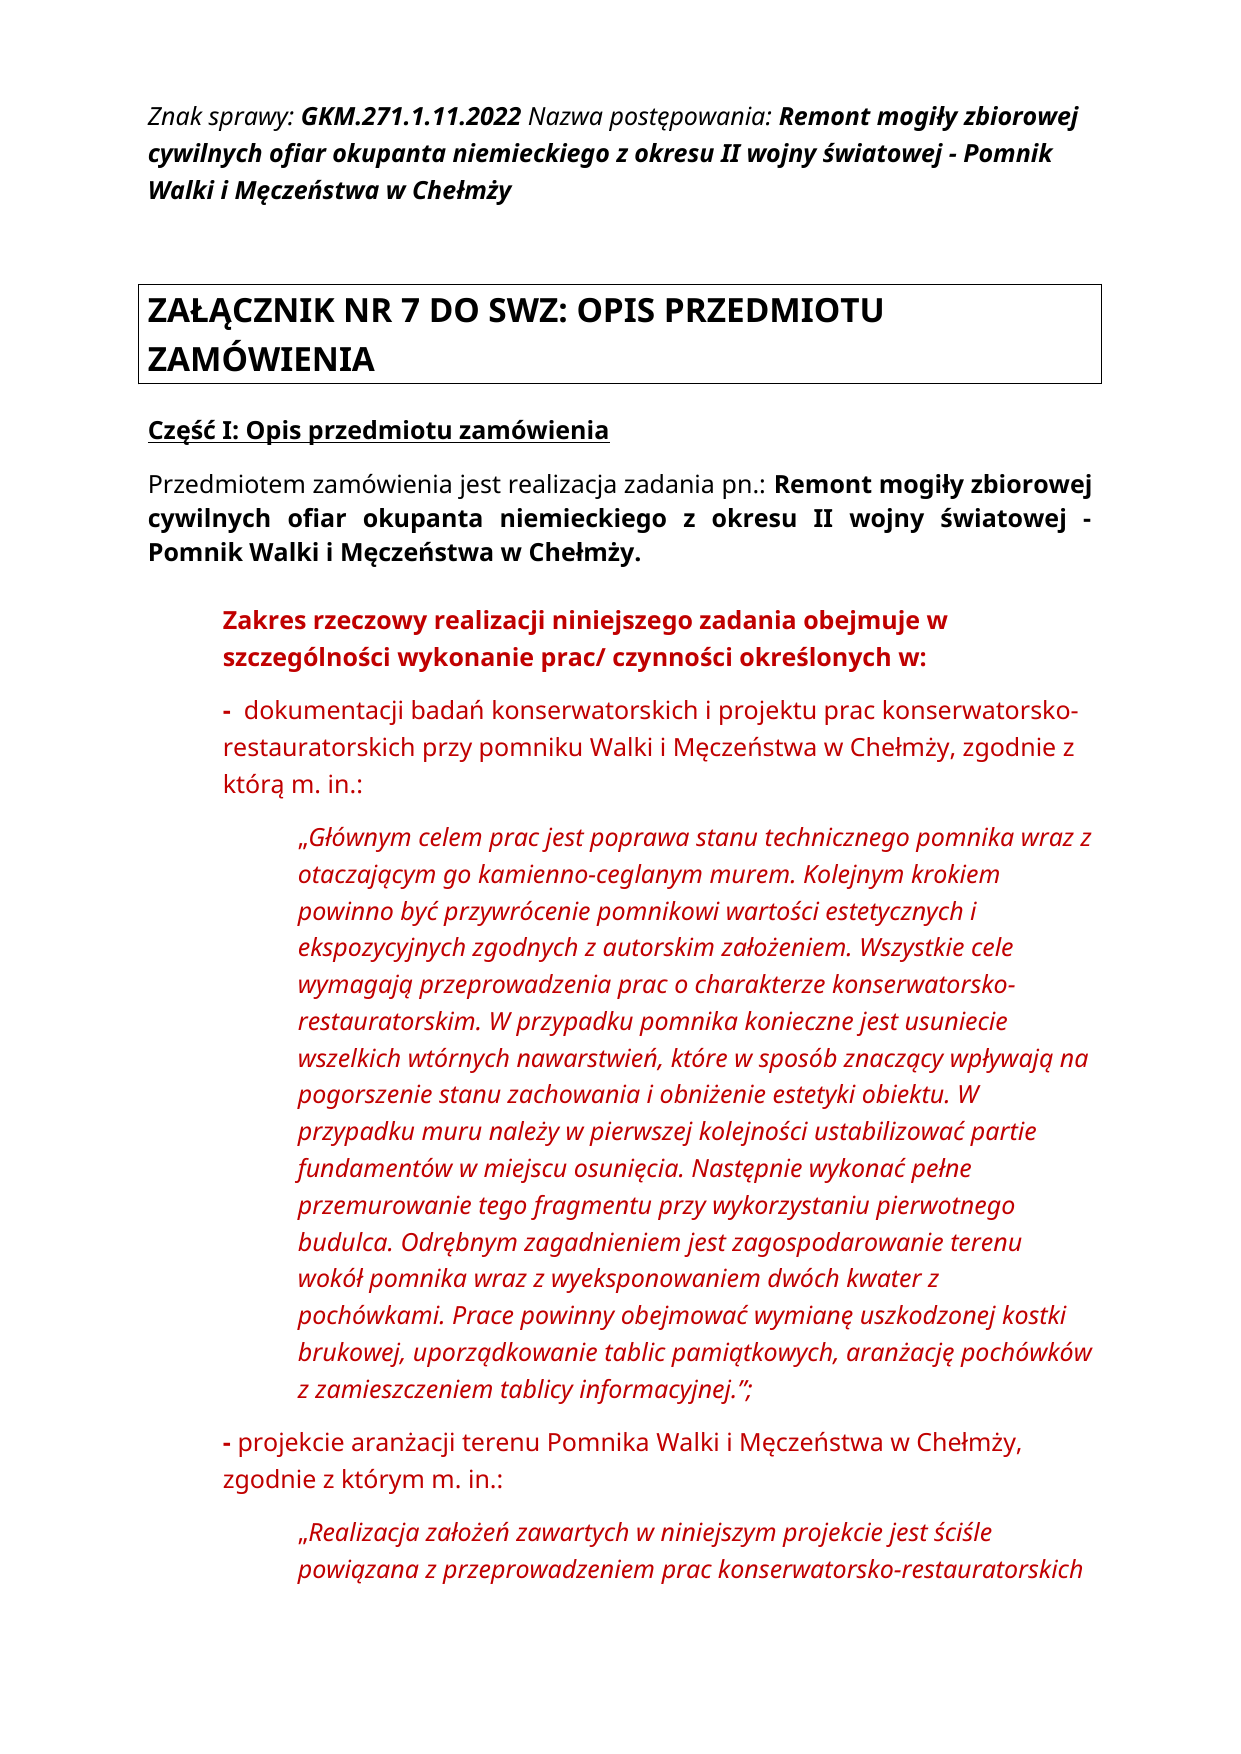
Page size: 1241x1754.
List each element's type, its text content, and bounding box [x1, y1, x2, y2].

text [298, 1515, 1093, 1586]
text Przedmiotem zamówienia jest realizacja zadania pn.: Remont mogiły zbiorowej cywilnych ofiar okupanta niemieckiego z okresu II wojny światowej - Pomnik Walki i Męczeństwa w Chełmży. [148, 466, 1093, 568]
text „Głównym celem prac jest poprawa stanu technicznego pomnika wraz z otaczającym go kamienno-ceglanym murem. Kolejnym krokiem powinno być przywrócenie pomnikowi wartości estetycznych i ekspozycyjnych zgodnych z autorskim założeniem. Wszystkie cele wymagają przeprowadzenia prac o charakterze konserwatorsko-restauratorskim. W przypadku pomnika konieczne jest usuniecie wszelkich wtórnych nawarstwień, które w sposób znaczący wpływają na pogorszenie stanu zachowania i obniżenie estetyki obiektu. W przypadku muru należy w pierwszej kolejności ustabilizować partie fundamentów w miejscu osunięcia. Następnie wykonać pełne przemurowanie tego fragmentu przy wykorzystaniu pierwotnego budulca. Odrębnym zagadnieniem jest zagospodarowanie terenu wokół pomnika wraz z wyeksponowaniem dwóch kwater z pochówkami. Prace powinny obejmować wymianę uszkodzonej kostki brukowej, uporządkowanie tablic pamiątkowych, aranżację pochówków z zamieszczeniem tablicy informacyjnej.”; [298, 820, 1093, 1405]
text Zakres rzeczowy realizacji niniejszego zadania obejmuje w szczególności wykonanie prac/ czynności określonych w: [223, 602, 1093, 673]
subtitle ZAŁĄCZNIK NR 7 DO SWZ: OPIS PRZEDMIOTU ZAMÓWIENIA [139, 285, 1101, 383]
text - projekcie aranżacji terenu Pomnika Walki i Męczeństwa w Chełmży, zgodnie z którym m. in.: [223, 1425, 1093, 1496]
text Część I: Opis przedmiotu zamówienia [148, 413, 1093, 447]
text - dokumentacji badań konserwatorskich i projektu prac konserwatorsko- restauratorskich przy pomniku Walki i Męczeństwa w Chełmży, zgodnie z którą m. in.: [223, 693, 1093, 800]
